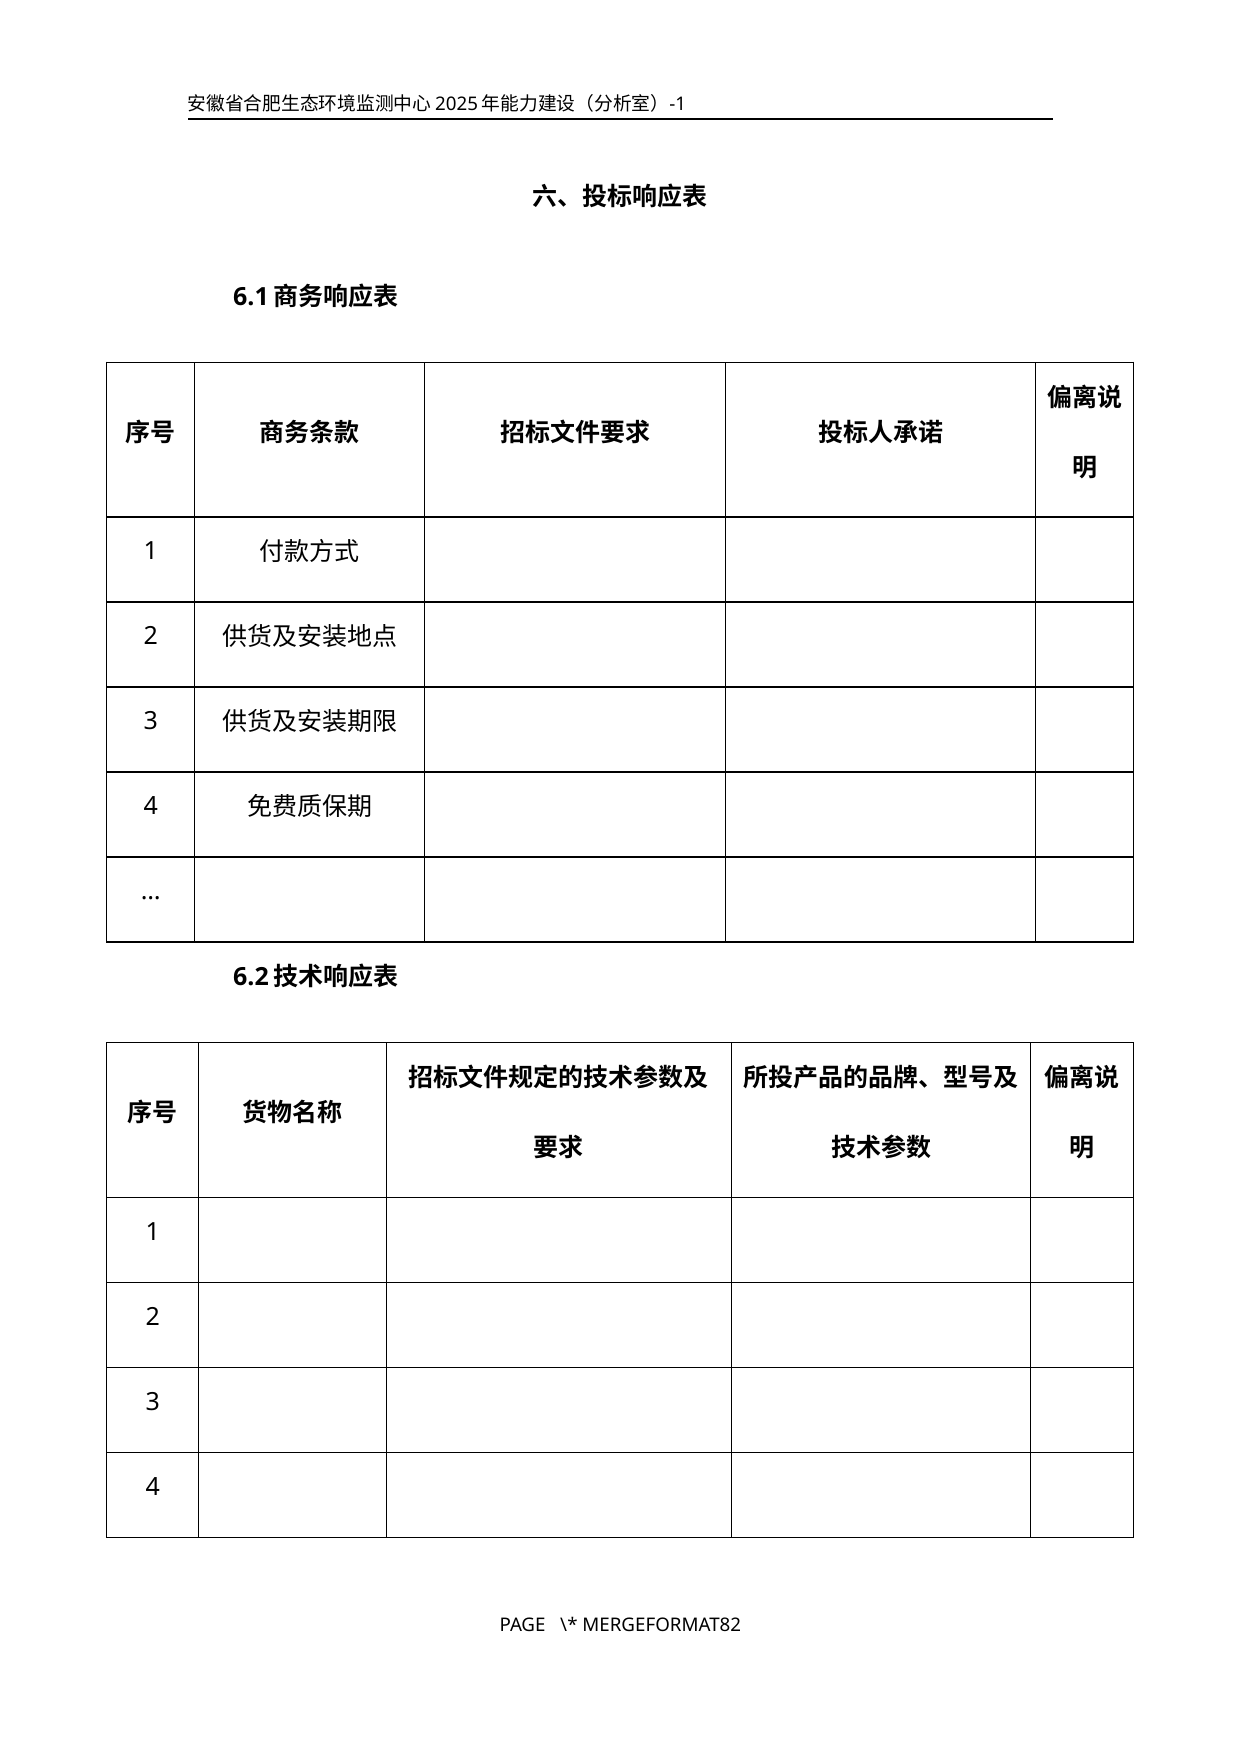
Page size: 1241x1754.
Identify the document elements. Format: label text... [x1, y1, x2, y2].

table_cell 1 [107, 518, 194, 601]
table_cell [1031, 1368, 1133, 1452]
table_header 货物名称 [199, 1043, 386, 1197]
table_cell 2 [107, 1283, 198, 1367]
table_cell [726, 773, 1035, 856]
table_cell [1036, 603, 1133, 686]
table_cell [1036, 518, 1133, 601]
table_cell 供货及安装期限 [195, 688, 424, 771]
table_cell [732, 1198, 1030, 1282]
table_cell [199, 1198, 386, 1282]
table_cell [726, 858, 1035, 941]
table_cell [425, 858, 725, 941]
table_cell [387, 1453, 731, 1537]
table_cell [199, 1283, 386, 1367]
table_cell 3 [107, 688, 194, 771]
table_cell 1 [107, 1198, 198, 1282]
table_cell [199, 1368, 386, 1452]
table_header 所投产品的品牌、型号及技术参数 [732, 1043, 1030, 1197]
table_cell [1036, 858, 1133, 941]
table_cell [726, 518, 1035, 601]
table_cell 4 [107, 1453, 198, 1537]
table_cell [1031, 1283, 1133, 1367]
table_cell [195, 858, 424, 941]
table_cell [726, 688, 1035, 771]
text 6.1商务响应表 [187, 262, 1053, 327]
table_header 偏离说明 [1031, 1043, 1133, 1197]
table_cell 免费质保期 [195, 773, 424, 856]
table_cell [1036, 688, 1133, 771]
table_cell [1031, 1453, 1133, 1537]
table_cell [732, 1453, 1030, 1537]
table_cell [425, 773, 725, 856]
table_header 招标文件要求 [425, 363, 725, 516]
table_cell [732, 1368, 1030, 1452]
table_header 偏离说明 [1036, 363, 1133, 516]
table_cell [1031, 1198, 1133, 1282]
table_cell [425, 688, 725, 771]
table_cell [732, 1283, 1030, 1367]
table_cell [1036, 773, 1133, 856]
table_cell 付款方式 [195, 518, 424, 601]
table_cell 2 [107, 603, 194, 686]
table_header 招标文件规定的技术参数及要求 [387, 1043, 731, 1197]
table_header 序号 [107, 363, 194, 516]
table_header 商务条款 [195, 363, 424, 516]
table_cell [387, 1198, 731, 1282]
table_cell [387, 1283, 731, 1367]
table_cell [387, 1368, 731, 1452]
table_cell [726, 603, 1035, 686]
table_cell 3 [107, 1368, 198, 1452]
table_header 投标人承诺 [726, 363, 1035, 516]
table_header 序号 [107, 1043, 198, 1197]
text 6.2技术响应表 [187, 943, 1053, 1007]
table_cell [425, 603, 725, 686]
table_cell [425, 518, 725, 601]
table_cell 供货及安装地点 [195, 603, 424, 686]
table_cell [199, 1453, 386, 1537]
text 六、投标响应表 [187, 162, 1053, 227]
table_cell … [107, 858, 194, 941]
table_cell 4 [107, 773, 194, 856]
